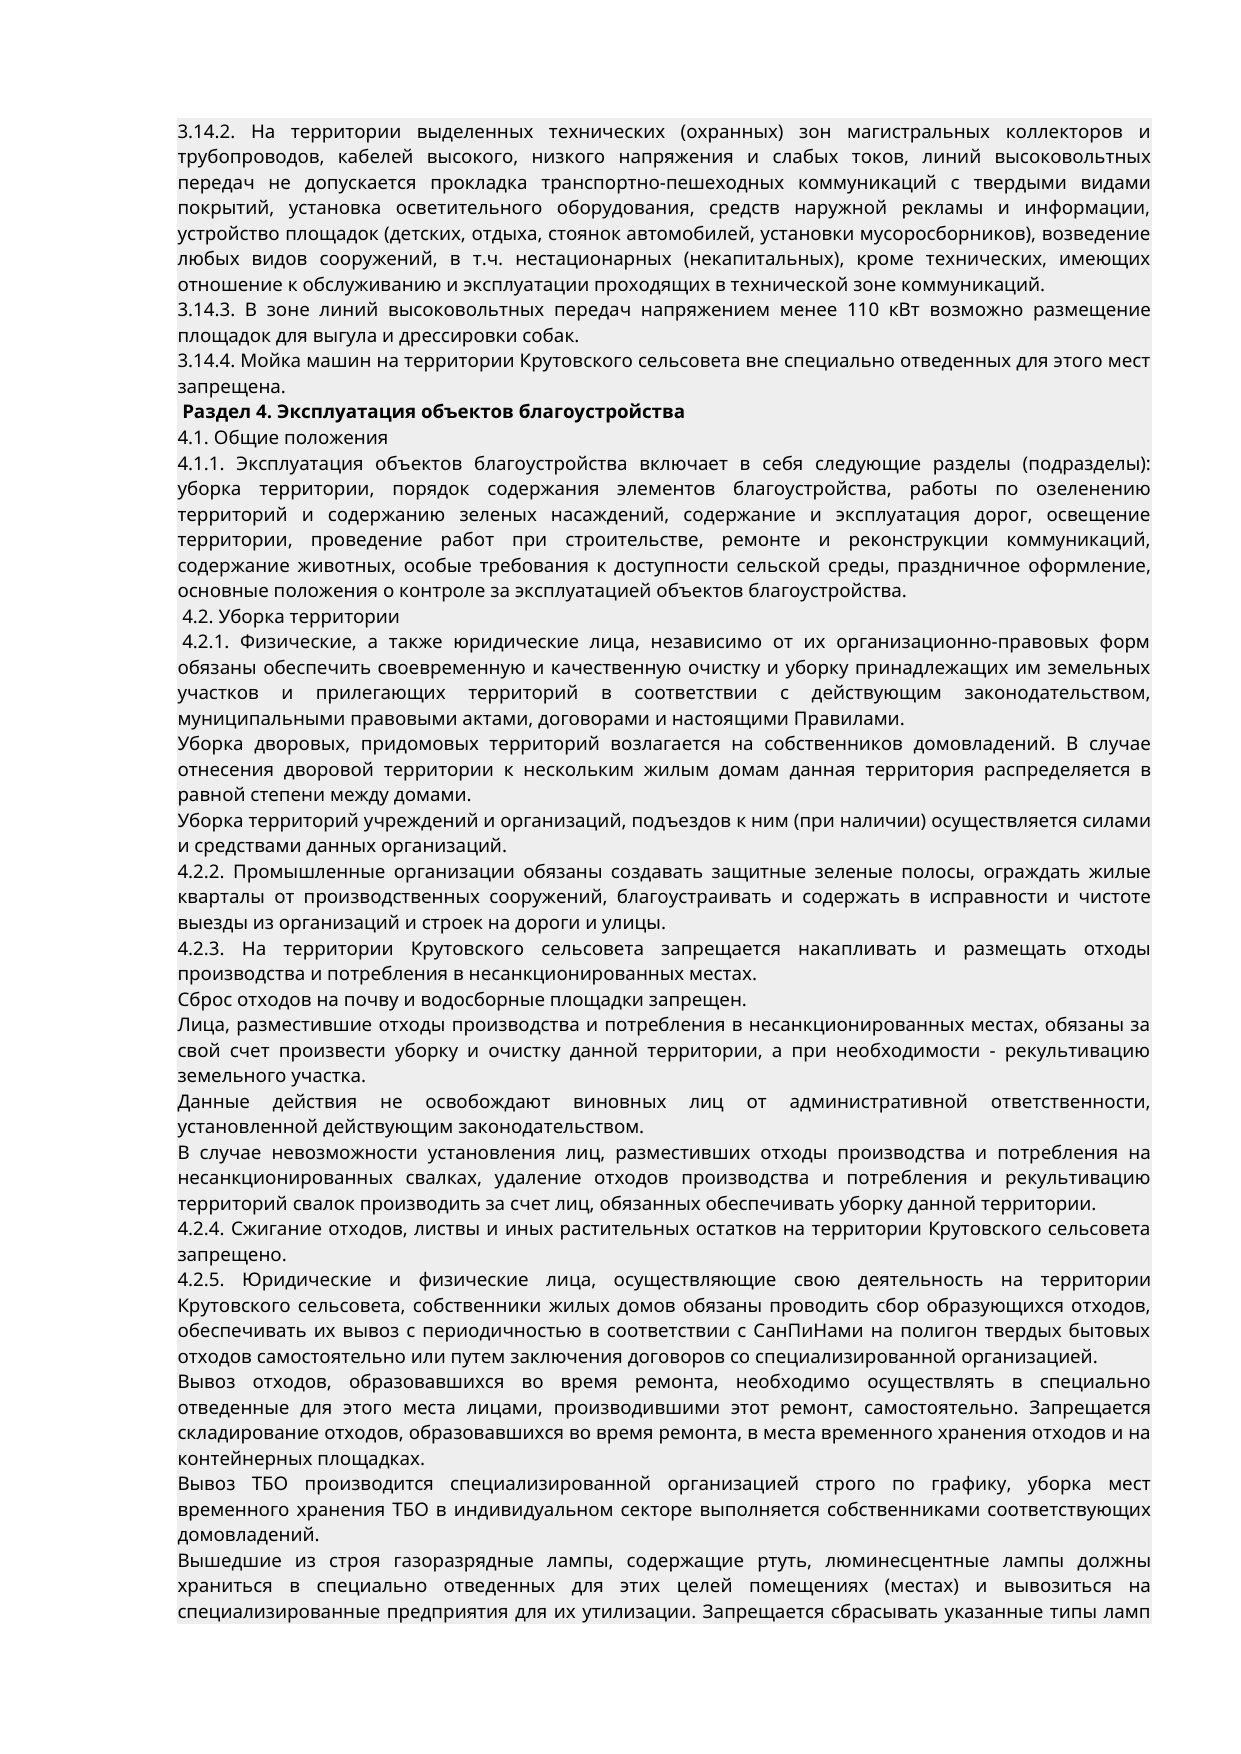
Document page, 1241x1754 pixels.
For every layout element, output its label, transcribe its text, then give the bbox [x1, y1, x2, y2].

text 4.2.4. Сжигание отходов, листвы и иных растительных остатков на территории Крутовского сельсовета запрещено. [177, 1216, 1152, 1267]
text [177, 1547, 1152, 1624]
text Вывоз ТБО производится специализированной организацией строго по графику, уборка мест временного хранения ТБО в индивидуальном секторе выполняется собственниками соответствующих домовладений. [177, 1471, 1152, 1547]
text 4.2.2. Промышленные организации обязаны создавать защитные зеленые полосы, ограждать жилые кварталы от производственных сооружений, благоустраивать и содержать в исправности и чистоте выезды из организаций и строек на дороги и улицы. [177, 858, 1152, 935]
text 3.14.3. В зоне линий высоковольтных передач напряжением менее 110 кВт возможно размещение площадок для выгула и дрессировки собак. [177, 297, 1152, 348]
text 4.1. Общие положения [177, 424, 1152, 450]
text 4.2.5. Юридические и физические лица, осуществляющие свою деятельность на территории Крутовского сельсовета, собственники жилых домов обязаны проводить сбор образующихся отходов, обеспечивать их вывоз с периодичностью в соответствии с СанПиНами на полигон твердых бытовых отходов самостоятельно или путем заключения договоров со специализированной организацией. [177, 1267, 1152, 1369]
text 3.14.2. На территории выделенных технических (охранных) зон магистральных коллекторов и трубопроводов, кабелей высокого, низкого напряжения и слабых токов, линий высоковольтных передач не допускается прокладка транспортно-пешеходных коммуникаций с твердыми видами покрытий, установка осветительного оборудования, средств наружной рекламы и информации, устройство площадок (детских, отдыха, стоянок автомобилей, установки мусоросборников), возведение любых видов сооружений, в т.ч. нестационарных (некапитальных), кроме технических, имеющих отношение к обслуживанию и эксплуатации проходящих в технической зоне коммуникаций. [177, 118, 1152, 297]
text Лица, разместившие отходы производства и потребления в несанкционированных местах, обязаны за свой счет произвести уборку и очистку данной территории, а при необходимости - рекультивацию земельного участка. [177, 1011, 1152, 1088]
text Раздел 4. Эксплуатация объектов благоустройства [177, 399, 1152, 424]
text 3.14.4. Мойка машин на территории Крутовского сельсовета вне специально отведенных для этого мест запрещена. [177, 348, 1152, 399]
text Уборка дворовых, придомовых территорий возлагается на собственников домовладений. В случае отнесения дворовой территории к нескольким жилым домам данная территория распределяется в равной степени между домами. [177, 731, 1152, 807]
text Уборка территорий учреждений и организаций, подъездов к ним (при наличии) осуществляется силами и средствами данных организаций. [177, 807, 1152, 858]
text 4.2.3. На территории Крутовского сельсовета запрещается накапливать и размещать отходы производства и потребления в несанкционированных местах. [177, 935, 1152, 986]
text В случае невозможности установления лиц, разместивших отходы производства и потребления на несанкционированных свалках, удаление отходов производства и потребления и рекультивацию территорий свалок производить за счет лиц, обязанных обеспечивать уборку данной территории. [177, 1139, 1152, 1216]
text Сброс отходов на почву и водосборные площадки запрещен. [177, 986, 1152, 1011]
text Вывоз отходов, образовавшихся во время ремонта, необходимо осуществлять в специально отведенные для этого места лицами, производившими этот ремонт, самостоятельно. Запрещается складирование отходов, образовавшихся во время ремонта, в места временного хранения отходов и на контейнерных площадках. [177, 1369, 1152, 1471]
text 4.2. Уборка территории [177, 603, 1152, 628]
text 4.2.1. Физические, а также юридические лица, независимо от их организационно-правовых форм обязаны обеспечить своевременную и качественную очистку и уборку принадлежащих им земельных участков и прилегающих территорий в соответствии с действующим законодательством, муниципальными правовыми актами, договорами и настоящими Правилами. [177, 628, 1152, 731]
text Данные действия не освобождают виновных лиц от административной ответственности, установленной действующим законодательством. [177, 1088, 1152, 1139]
text 4.1.1. Эксплуатация объектов благоустройства включает в себя следующие разделы (подразделы): уборка территории, порядок содержания элементов благоустройства, работы по озеленению территорий и содержанию зеленых насаждений, содержание и эксплуатация дорог, освещение территории, проведение работ при строительстве, ремонте и реконструкции коммуникаций, содержание животных, особые требования к доступности сельской среды, праздничное оформление, основные положения о контроле за эксплуатацией объектов благоустройства. [177, 450, 1152, 603]
